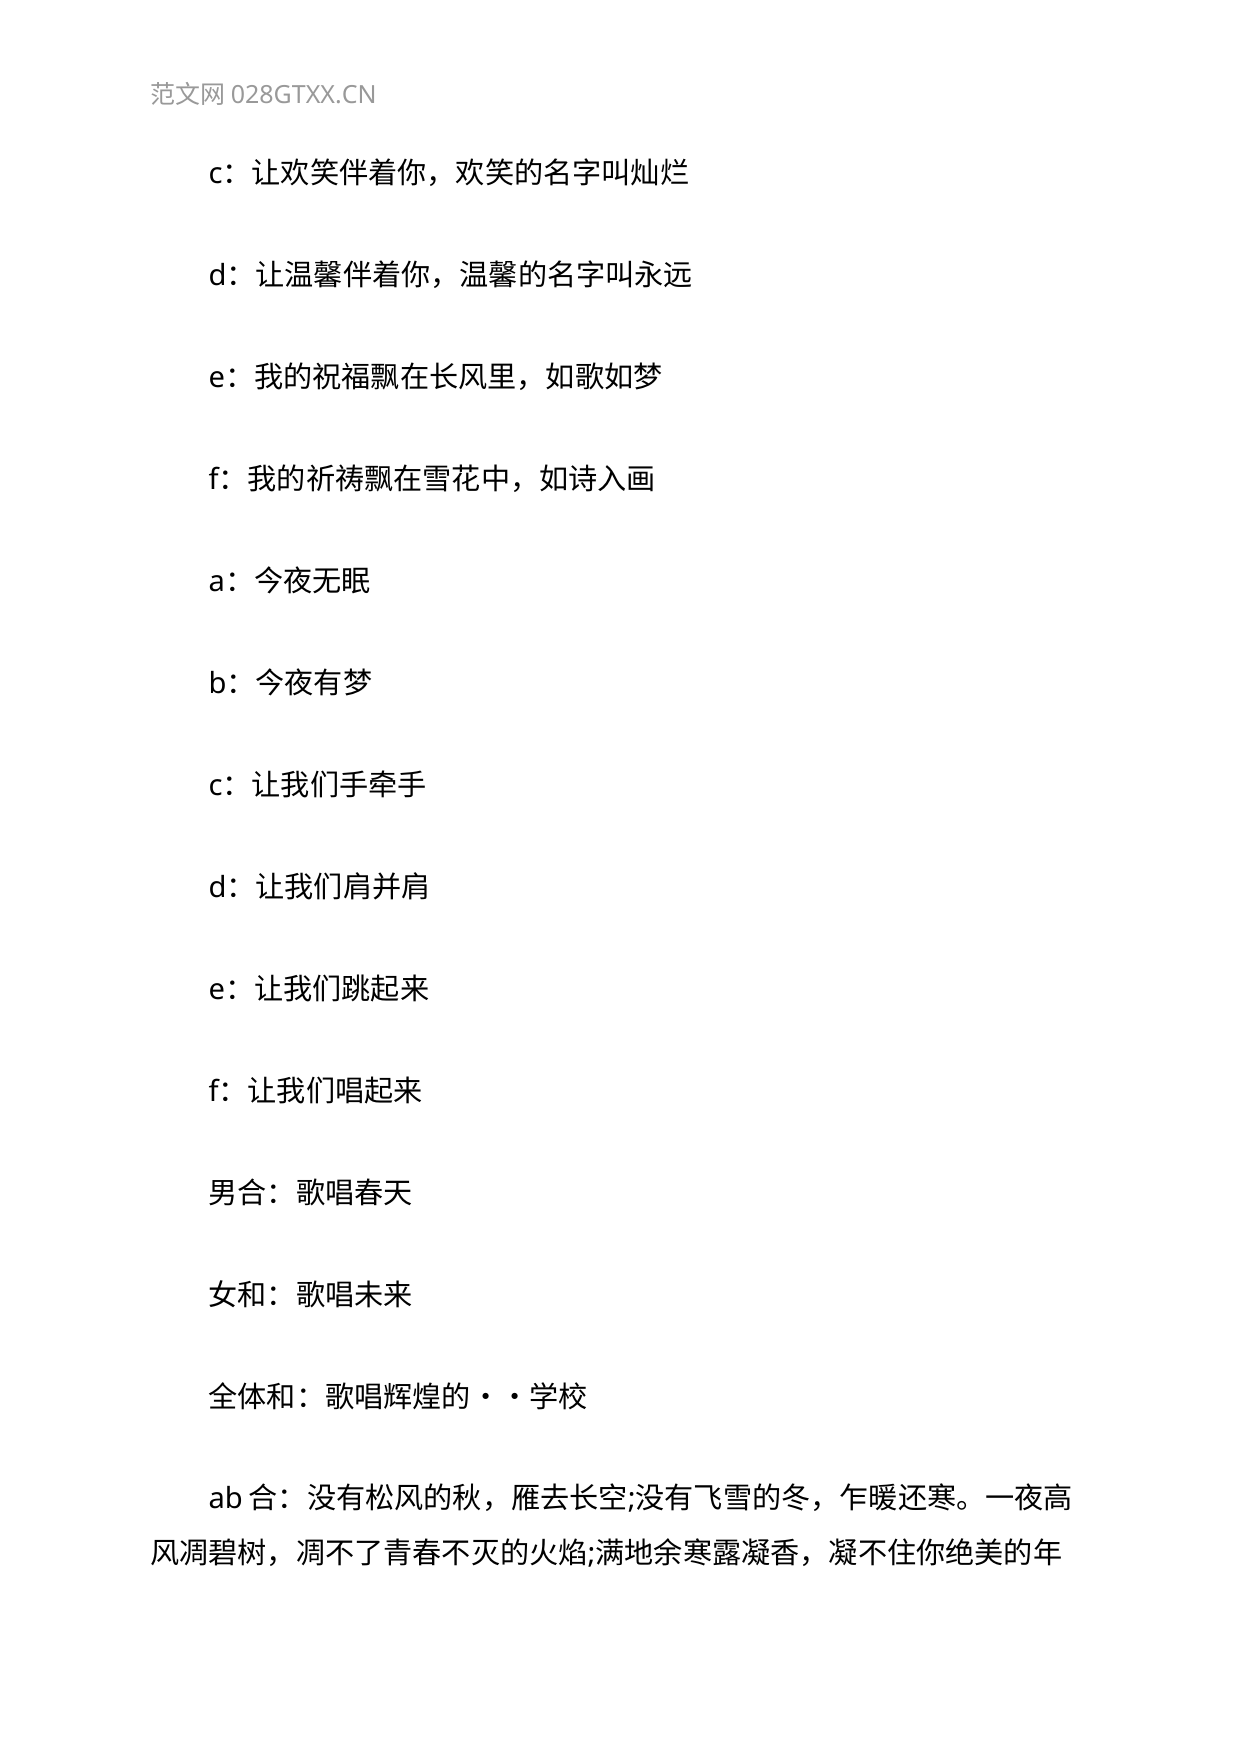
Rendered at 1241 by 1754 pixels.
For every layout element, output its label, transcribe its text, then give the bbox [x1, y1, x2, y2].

text f：我的祈祷飘在雪花中，如诗入画 [150, 456, 1090, 498]
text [150, 1475, 1090, 1572]
text d：让我们肩并肩 [150, 864, 1090, 906]
text b：今夜有梦 [150, 660, 1090, 702]
text c：让欢笑伴着你，欢笑的名字叫灿烂 [150, 150, 1090, 192]
text 女和：歌唱未来 [150, 1272, 1090, 1314]
text 全体和：歌唱辉煌的・・学校 [150, 1373, 1090, 1416]
text d：让温馨伴着你，温馨的名字叫永远 [150, 252, 1090, 294]
text f：让我们唱起来 [150, 1068, 1090, 1110]
text c：让我们手牵手 [150, 762, 1090, 804]
text e：让我们跳起来 [150, 966, 1090, 1008]
text a：今夜无眠 [150, 558, 1090, 600]
text 男合：歌唱春天 [150, 1170, 1090, 1212]
text e：我的祝福飘在长风里，如歌如梦 [150, 354, 1090, 396]
